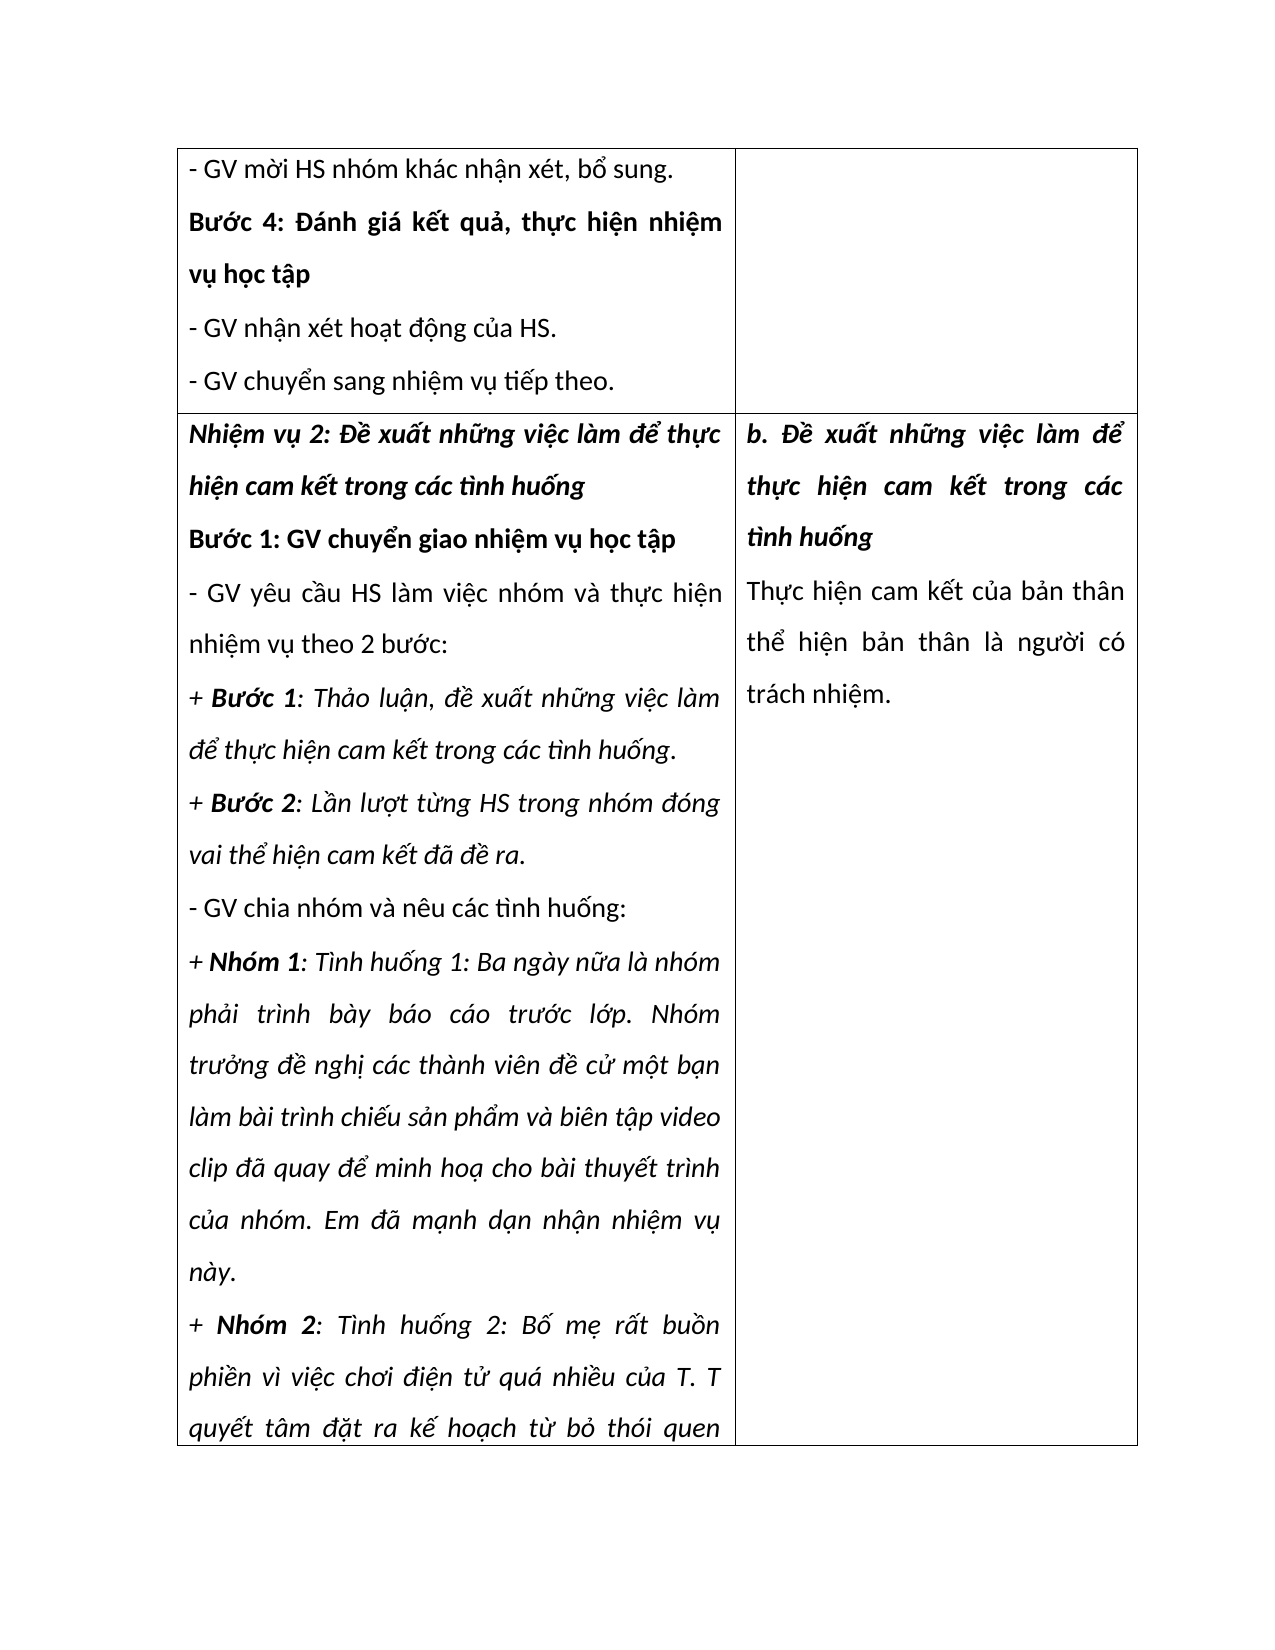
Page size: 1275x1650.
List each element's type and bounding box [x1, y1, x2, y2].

table_cell [736, 414, 1137, 1445]
table_cell [178, 414, 735, 1445]
table_cell [736, 149, 1137, 413]
table_cell [178, 149, 735, 413]
